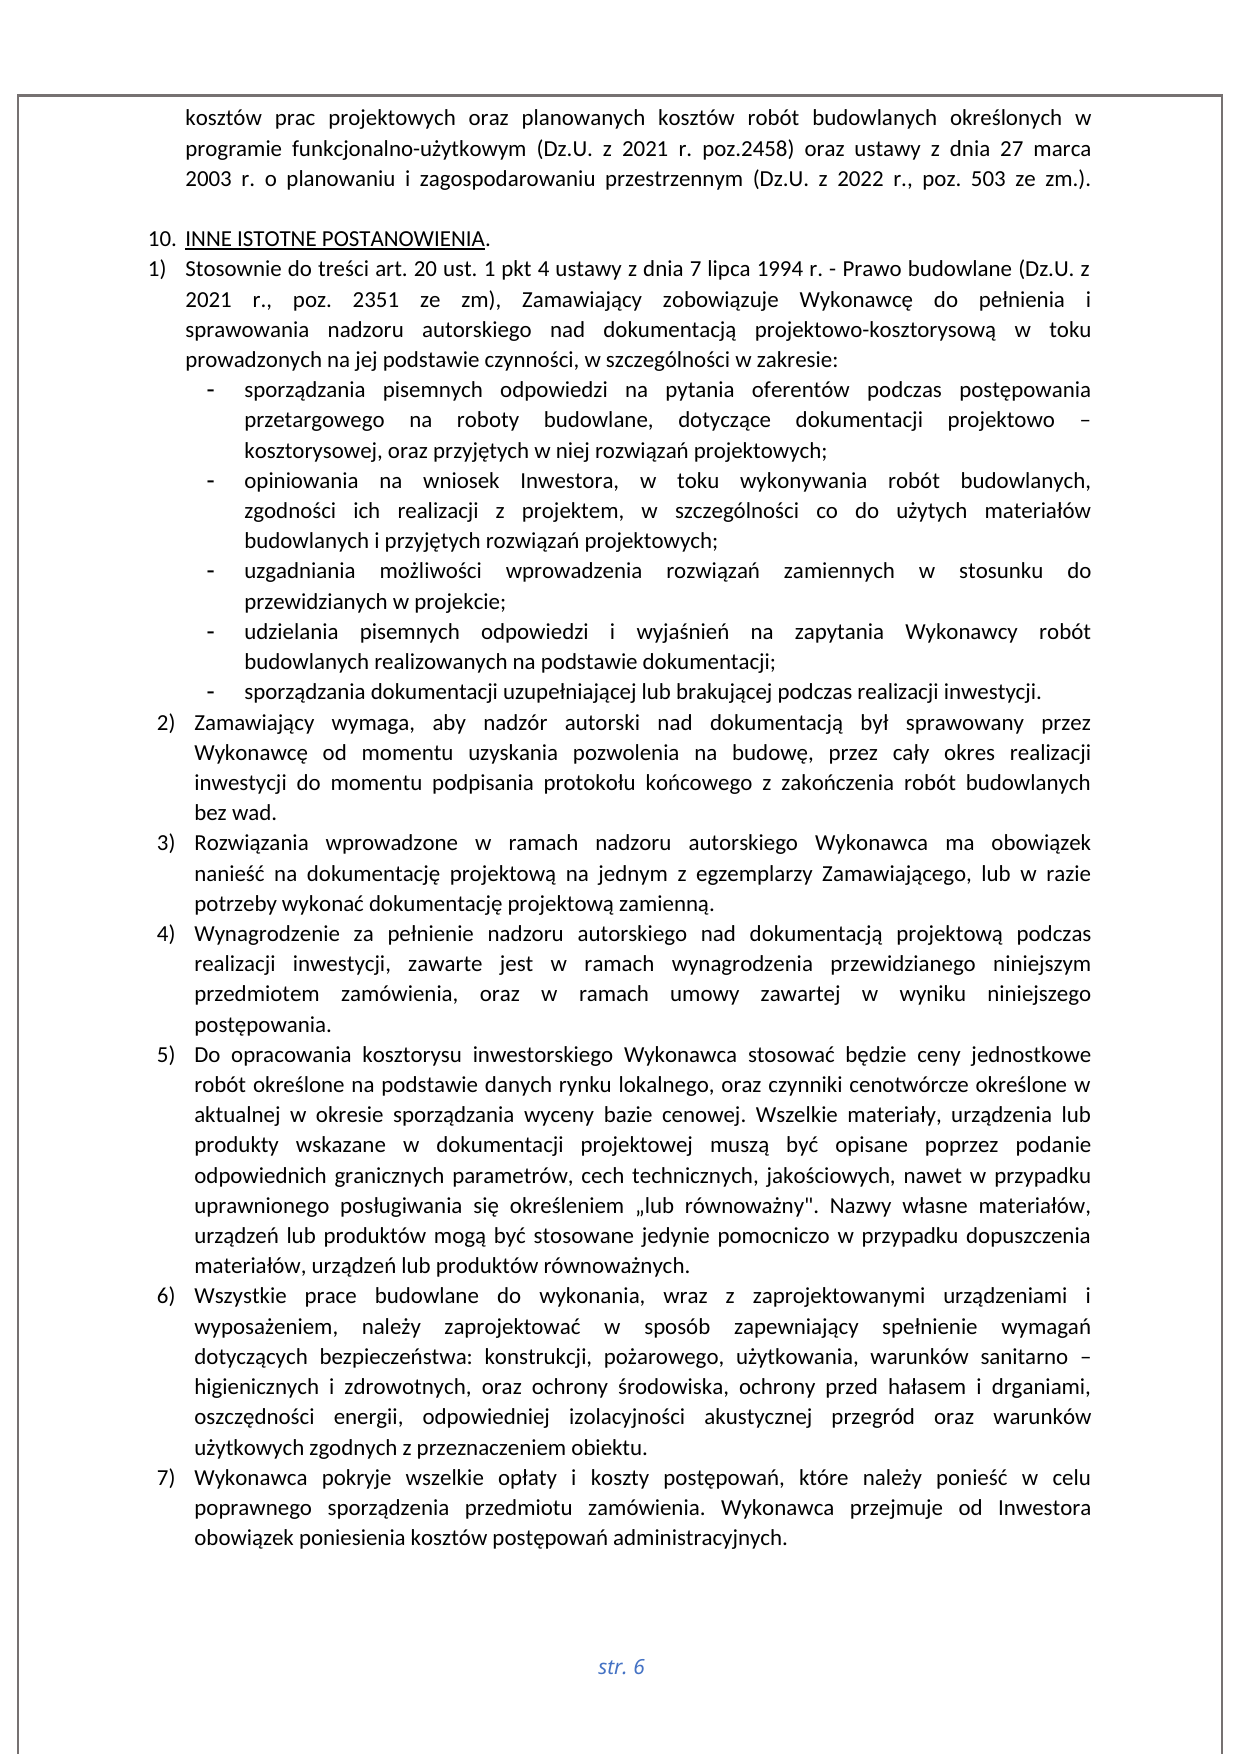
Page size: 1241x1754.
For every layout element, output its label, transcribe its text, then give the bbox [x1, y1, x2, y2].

list Zamawiający wymaga, aby nadzór autorski nad dokumentacją był sprawowany przez Wykonawcę od momentu uzyskania pozwolenia na budowę, przez cały okres realizacji inwestycji do momentu podpisania protokołu końcowego z zakończenia robót budowlanych bez wad. [157, 708, 1093, 826]
list sporządzania dokumentacji uzupełniającej lub brakującej podczas realizacji inwestycji. [207, 677, 1093, 705]
list opiniowania na wniosek Inwestora, w toku wykonywania robót budowlanych, zgodności ich realizacji z projektem, w szczególności co do użytych materiałów budowlanych i przyjętych rozwiązań projektowych; [207, 466, 1093, 554]
list uzgadniania możliwości wprowadzenia rozwiązań zamiennych w stosunku do przewidzianych w projekcie; [207, 557, 1093, 615]
list INNE ISTOTNE POSTANOWIENIA. [148, 224, 1093, 252]
list Wszystkie prace budowlane do wykonania, wraz z zaprojektowanymi urządzeniami i wyposażeniem, należy zaprojektować w sposób zapewniający spełnienie wymagań dotyczących bezpieczeństwa: konstrukcji, pożarowego, użytkowania, warunków sanitarno – higienicznych i zdrowotnych, oraz ochrony środowiska, ochrony przed hałasem i drganiami, oszczędności energii, odpowiedniej izolacyjności akustycznej przegród oraz warunków użytkowych zgodnych z przeznaczeniem obiektu. [157, 1282, 1093, 1461]
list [148, 103, 1093, 222]
list sporządzania pisemnych odpowiedzi na pytania oferentów podczas postępowania przetargowego na roboty budowlane, dotyczące dokumentacji projektowo –kosztorysowej, oraz przyjętych w niej rozwiązań projektowych; [207, 375, 1093, 464]
list Wynagrodzenie za pełnienie nadzoru autorskiego nad dokumentacją projektową podczas realizacji inwestycji, zawarte jest w ramach wynagrodzenia przewidzianego niniejszym przedmiotem zamówienia, oraz w ramach umowy zawartej w wyniku niniejszego postępowania. [157, 919, 1093, 1038]
list udzielania pisemnych odpowiedzi i wyjaśnień na zapytania Wykonawcy robót budowlanych realizowanych na podstawie dokumentacji; [207, 617, 1093, 675]
list Do opracowania kosztorysu inwestorskiego Wykonawca stosować będzie ceny jednostkowe robót określone na podstawie danych rynku lokalnego, oraz czynniki cenotwórcze określone w aktualnej w okresie sporządzania wyceny bazie cenowej. Wszelkie materiały, urządzenia lub produkty wskazane w dokumentacji projektowej muszą być opisane poprzez podanie odpowiednich granicznych parametrów, cech technicznych, jakościowych, nawet w przypadku uprawnionego posługiwania się określeniem „lub równoważny". Nazwy własne materiałów, urządzeń lub produktów mogą być stosowane jedynie pomocniczo w przypadku dopuszczenia materiałów, urządzeń lub produktów równoważnych. [157, 1040, 1093, 1279]
list Rozwiązania wprowadzone w ramach nadzoru autorskiego Wykonawca ma obowiązek nanieść na dokumentację projektową na jednym z egzemplarzy Zamawiającego, lub w razie potrzeby wykonać dokumentację projektową zamienną. [157, 828, 1093, 917]
list Stosownie do treści art. 20 ust. 1 pkt 4 ustawy z dnia 7 lipca 1994 r. - Prawo budowlane (Dz.U. z 2021 r., poz. 2351 ze zm), Zamawiający zobowiązuje Wykonawcę do pełnienia i sprawowania nadzoru autorskiego nad dokumentacją projektowo-kosztorysową w toku prowadzonych na jej podstawie czynności, w szczególności w zakresie: [148, 254, 1093, 373]
list Wykonawca pokryje wszelkie opłaty i koszty postępowań, które należy ponieść w celu poprawnego sporządzenia przedmiotu zamówienia. Wykonawca przejmuje od Inwestora obowiązek poniesienia kosztów postępowań administracyjnych. [157, 1463, 1093, 1551]
